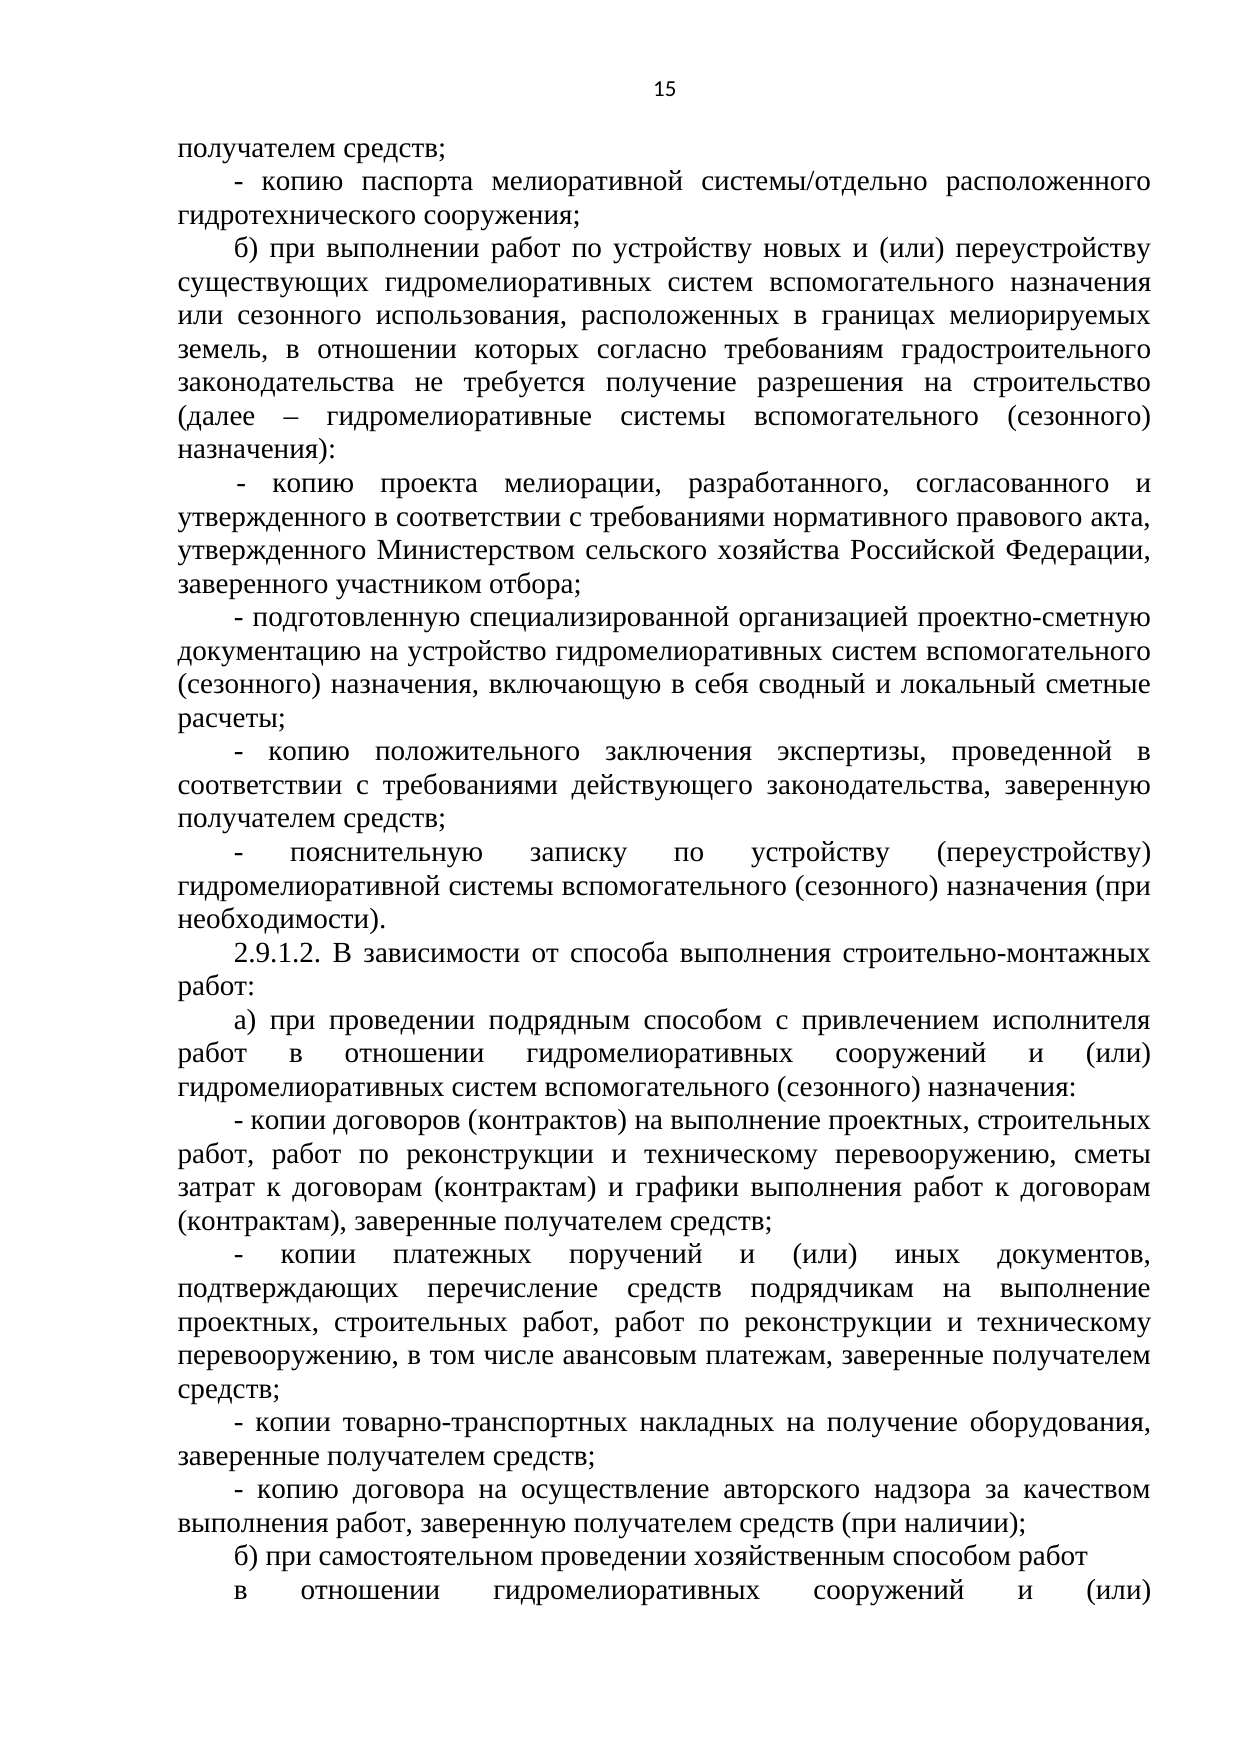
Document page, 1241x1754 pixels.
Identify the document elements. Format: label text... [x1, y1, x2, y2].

text - копии товарно-транспортных накладных на получение оборудования, заверенные получателем средств; [177, 1404, 1152, 1471]
text - пояснительную записку по устройству (переустройству) гидромелиоративной системы вспомогательного (сезонного) назначения (при необходимости). [177, 834, 1152, 935]
text б) при самостоятельном проведении хозяйственным способом работ [177, 1538, 1152, 1572]
text - копии договоров (контрактов) на выполнение проектных, строительных работ, работ по реконструкции и техническому перевооружению, сметы затрат к договорам (контрактам) и графики выполнения работ к договорам (контрактам), заверенные получателем средств; [177, 1102, 1152, 1237]
text 2.9.1.2. В зависимости от способа выполнения строительно-монтажных работ: [177, 935, 1152, 1002]
text б) при выполнении работ по устройству новых и (или) переустройству существующих гидромелиоративных систем вспомогательного назначения или сезонного использования, расположенных в границах мелиорируемых земель, в отношении которых согласно требованиям градостроительного законодательства не требуется получение разрешения на строительство (далее – гидромелиоративные системы вспомогательного (сезонного) назначения): [177, 230, 1152, 465]
text а) при проведении подрядным способом с привлечением исполнителя работ в отношении гидромелиоративных сооружений и (или) гидромелиоративных систем вспомогательного (сезонного) назначения: [177, 1002, 1152, 1102]
text - подготовленную специализированной организацией проектно-сметную документацию на устройство гидромелиоративных систем вспомогательного (сезонного) назначения, включающую в себя сводный и локальный сметные расчеты; [177, 599, 1152, 733]
text - копии платежных поручений и (или) иных документов, подтверждающих перечисление средств подрядчикам на выполнение проектных, строительных работ, работ по реконструкции и техническому перевооружению, в том числе авансовым платежам, заверенные получателем средств; [177, 1237, 1152, 1404]
text - копию паспорта мелиоративной системы/отдельно расположенного гидротехнического сооружения; [177, 163, 1152, 230]
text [177, 130, 1152, 163]
text - копию договора на осуществление авторского надзора за качеством выполнения работ, заверенную получателем средств (при наличии); [177, 1471, 1152, 1538]
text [177, 1572, 1152, 1606]
